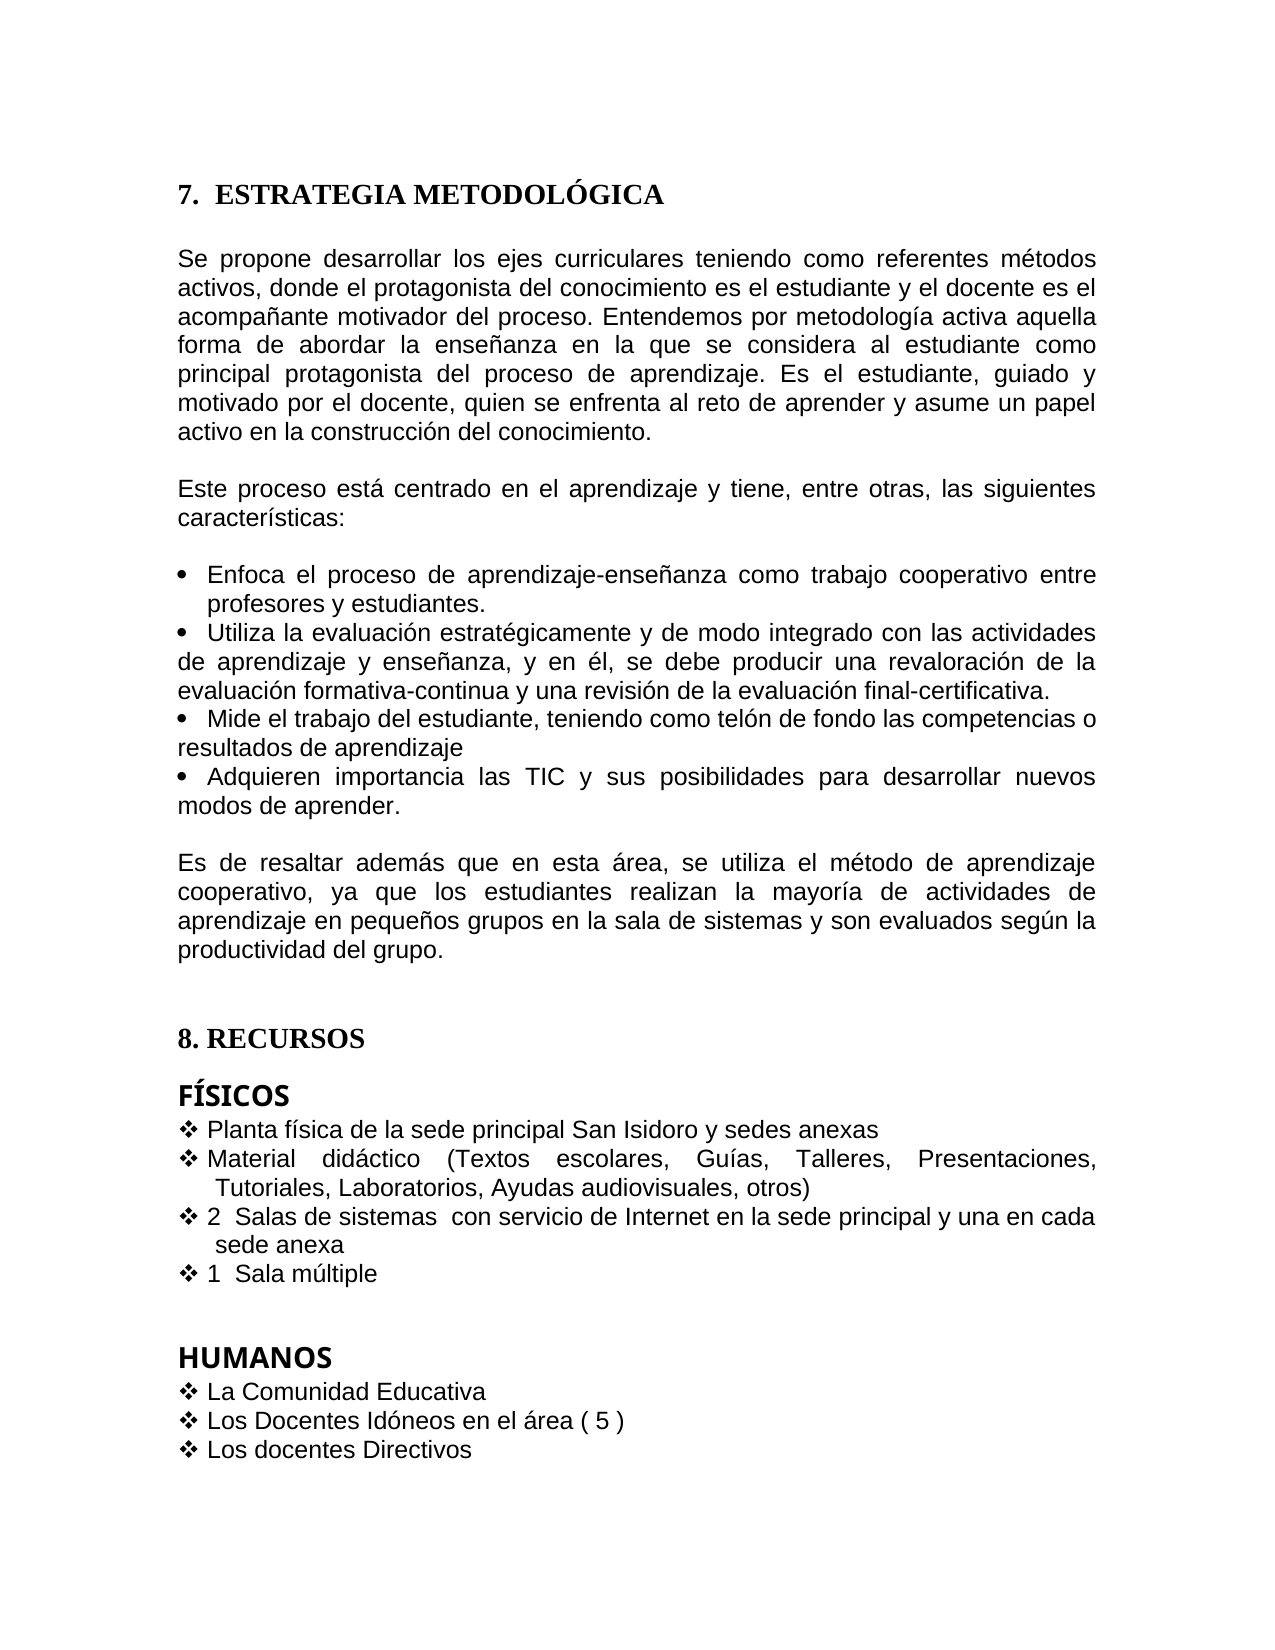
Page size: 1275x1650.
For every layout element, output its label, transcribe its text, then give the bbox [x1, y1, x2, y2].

list Los docentes Directivos [177, 1435, 1098, 1464]
list Mide el trabajo del estudiante, teniendo como telón de fondo las competencias o resultados de aprendizaje [177, 704, 1098, 762]
list 2 Salas de sistemas con servicio de Internet en la sede principal y una en cada sede anexa [177, 1202, 1098, 1259]
list Adquieren importancia las TIC y sus posibilidades para desarrollar nuevos modos de aprender. [177, 762, 1098, 820]
text Es de resaltar además que en esta área, se utiliza el método de aprendizaje cooperativo, ya que los estudiantes realizan la mayoría de actividades de aprendizaje en pequeños grupos en la sala de sistemas y son evaluados según la productividad del grupo. [177, 848, 1098, 963]
list Material didáctico (Textos escolares, Guías, Talleres, Presentaciones, Tutoriales, Laboratorios, Ayudas audiovisuales, otros) [177, 1144, 1098, 1202]
list Enfoca el proceso de aprendizaje-enseñanza como trabajo cooperativo entre profesores y estudiantes. [177, 561, 1098, 618]
subtitle ESTRATEGIA METODOLÓGICA [177, 177, 1098, 211]
list Planta física de la sede principal San Isidoro y sedes anexas [177, 1115, 1098, 1144]
subtitle FÍSICOS [177, 1075, 1098, 1115]
text Este proceso está centrado en el aprendizaje y tiene, entre otras, las siguientes características: [177, 474, 1098, 532]
subtitle HUMANOS [177, 1338, 1098, 1377]
list Los Docentes Idóneos en el área ( 5 ) [177, 1406, 1098, 1435]
list 1 Sala múltiple [177, 1259, 1098, 1288]
subtitle 8. RECURSOS [177, 1021, 1098, 1054]
text Se propone desarrollar los ejes curriculares teniendo como referentes métodos activos, donde el protagonista del conocimiento es el estudiante y el docente es el acompañante motivador del proceso. Entendemos por metodología activa aquella forma de abordar la enseñanza en la que se considera al estudiante como principal protagonista del proceso de aprendizaje. Es el estudiante, guiado y motivado por el docente, quien se enfrenta al reto de aprender y asume un papel activo en la construcción del conocimiento. [177, 244, 1098, 446]
list Utiliza la evaluación estratégicamente y de modo integrado con las actividades de aprendizaje y enseñanza, y en él, se debe producir una revaloración de la evaluación formativa-continua y una revisión de la evaluación final-certificativa. [177, 618, 1098, 704]
